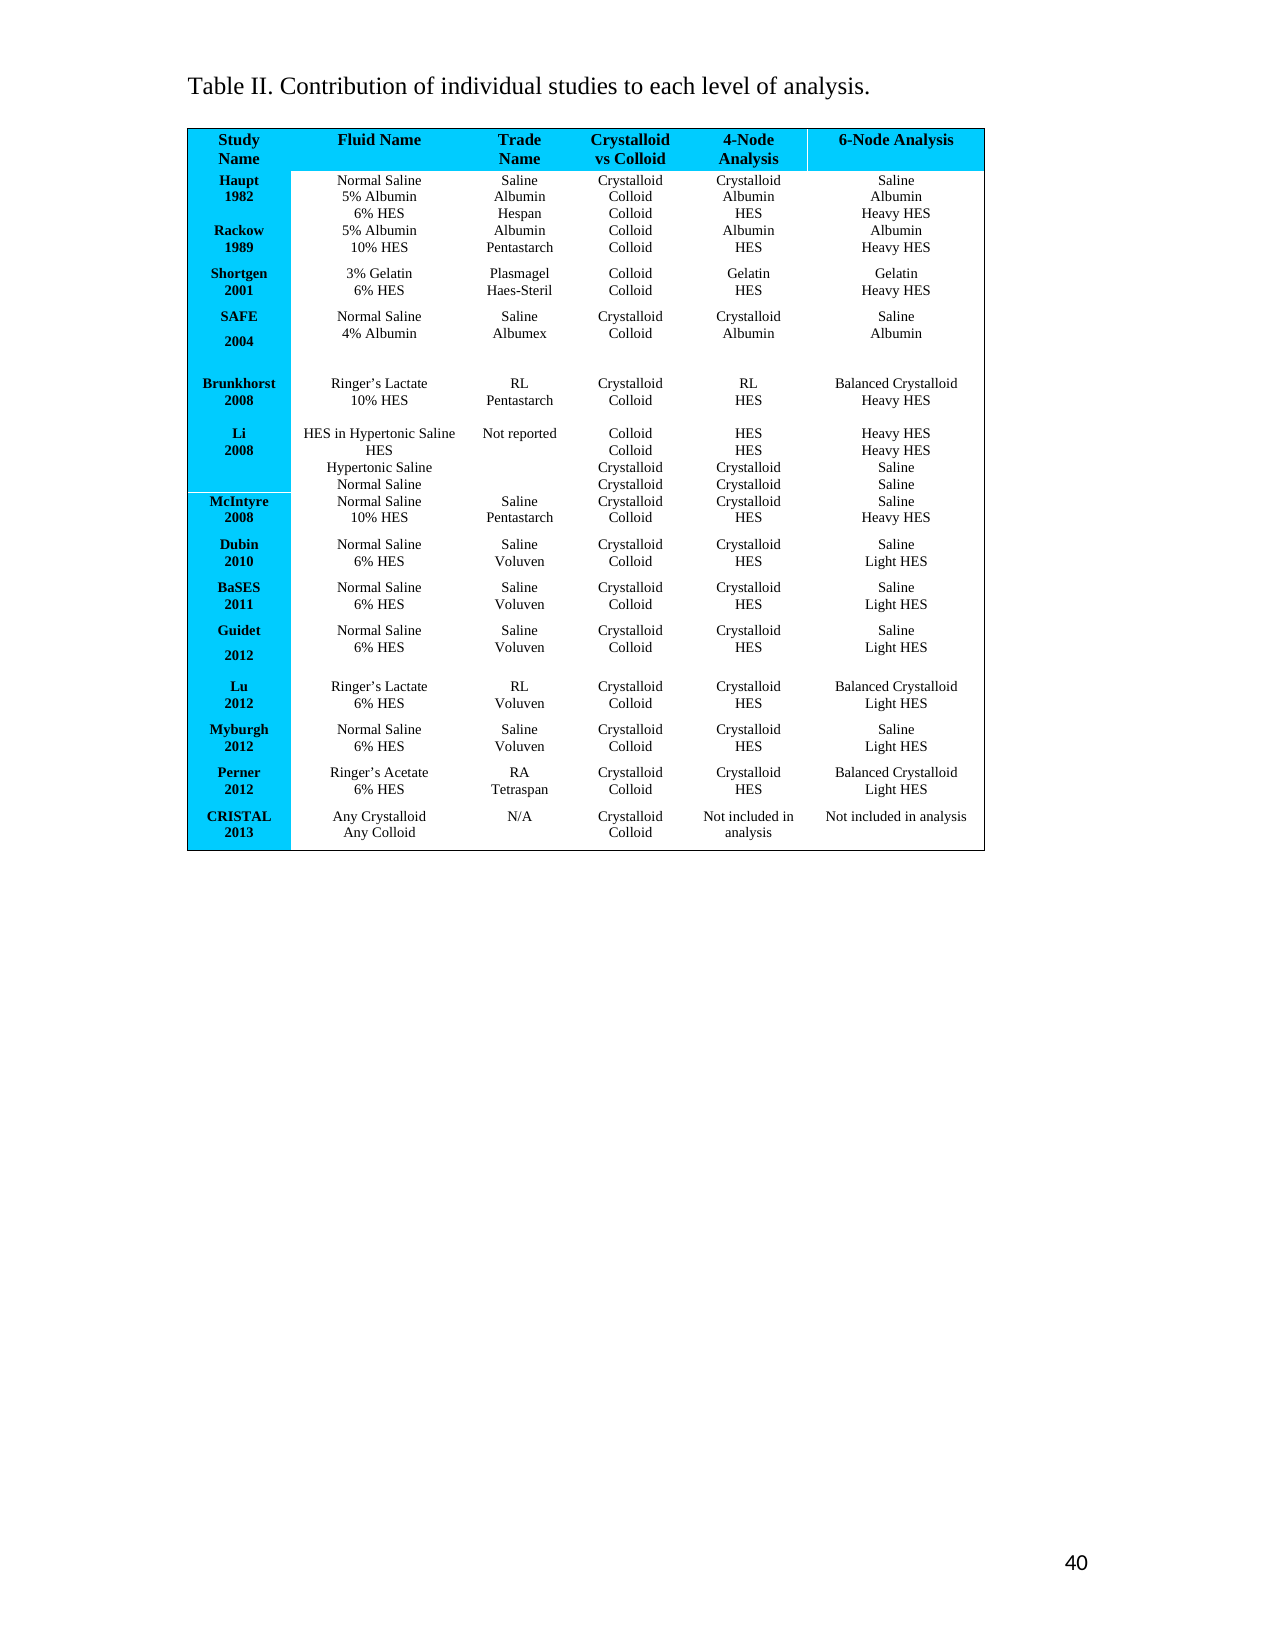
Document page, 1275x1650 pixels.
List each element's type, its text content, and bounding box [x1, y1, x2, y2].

table_cell Normal Saline 4% Albumin [291, 308, 468, 375]
table_cell Not reported [468, 425, 571, 492]
table_cell RA Tetraspan [468, 764, 571, 807]
table_header Fluid Name [291, 129, 468, 171]
table_cell Crystalloid Colloid Colloid [571, 171, 689, 222]
table_cell Balanced Crystalloid Light HES [808, 678, 984, 721]
table_cell Crystalloid Colloid [571, 308, 689, 375]
table_cell Any Crystalloid Any Colloid [291, 807, 468, 850]
table_cell Crystalloid Colloid [571, 764, 689, 807]
table_cell McIntyre 2008 [188, 493, 291, 536]
table_header Trade Name [468, 129, 571, 171]
table_header Crystalloid vs Colloid [571, 129, 689, 171]
table_cell Haupt 1982 [188, 171, 291, 222]
table_cell Crystalloid HES [689, 721, 807, 764]
table_cell Saline Light HES [808, 721, 984, 764]
table_cell Saline Voluven [468, 721, 571, 764]
table_cell Dubin 2010 [188, 536, 291, 579]
table_cell Saline Voluven [468, 579, 571, 622]
table_cell Crystalloid HES [689, 764, 807, 807]
table_cell Saline Pentastarch [468, 493, 571, 536]
table_cell RL HES [689, 375, 807, 425]
table_cell Saline Light HES [808, 622, 984, 678]
table_cell Shortgen 2001 [188, 265, 291, 308]
table_cell Crystalloid Albumin HES [689, 171, 807, 222]
table_cell Balanced Crystalloid Heavy HES [808, 375, 984, 425]
table_cell Colloid Colloid Crystalloid Crystalloid [571, 425, 689, 492]
table_cell Crystalloid Albumin [689, 308, 807, 375]
table_cell Ringer’s Acetate 6% HES [291, 764, 468, 807]
table_cell Saline Albumin Heavy HES [808, 171, 984, 222]
table_cell Gelatin Heavy HES [808, 265, 984, 308]
table_cell Heavy HES Heavy HES Saline Saline [808, 425, 984, 492]
table_cell Saline Albumex [468, 308, 571, 375]
table_cell Perner 2012 [188, 764, 291, 807]
table_cell Crystalloid Colloid [571, 579, 689, 622]
table_cell Crystalloid Colloid [571, 622, 689, 678]
table_cell Normal Saline 6% HES [291, 622, 468, 678]
table_cell Saline Albumin [808, 308, 984, 375]
table_cell Brunkhorst 2008 [188, 375, 291, 425]
table_cell Albumin Pentastarch [468, 222, 571, 265]
table_cell RL Voluven [468, 678, 571, 721]
table_cell Crystalloid Colloid [571, 375, 689, 425]
table_cell Crystalloid Colloid [571, 678, 689, 721]
table_cell 3% Gelatin 6% HES [291, 265, 468, 308]
table_cell Crystalloid Colloid [571, 721, 689, 764]
table_cell Not included in analysis [808, 807, 984, 850]
table_cell Guidet 2012 [188, 622, 291, 678]
table_cell Albumin HES [689, 222, 807, 265]
table_cell CRISTAL 2013 [188, 807, 291, 850]
table_cell Ringer’s Lactate 10% HES [291, 375, 468, 425]
table_cell SAFE 2004 [188, 308, 291, 375]
table_cell Li 2008 [188, 425, 291, 492]
table_cell Lu 2012 [188, 678, 291, 721]
table_header 6-Node Analysis [808, 129, 984, 171]
table_cell Normal Saline 10% HES [291, 493, 468, 536]
table_cell HES in Hypertonic Saline HES Hypertonic Saline Normal Saline [291, 425, 468, 492]
table_cell RL Pentastarch [468, 375, 571, 425]
table_cell Saline Light HES [808, 536, 984, 579]
table_cell Ringer’s Lactate 6% HES [291, 678, 468, 721]
table_cell N/A [468, 807, 571, 850]
table_cell HES HES Crystalloid Crystalloid [689, 425, 807, 492]
table_cell Gelatin HES [689, 265, 807, 308]
table_cell Colloid Colloid [571, 265, 689, 308]
text Table II. Contribution of individual studies to each level of analysis. [187, 71, 1088, 99]
table_header 4-Node Analysis [689, 129, 807, 171]
table_cell Saline Light HES [808, 579, 984, 622]
table_cell Saline Albumin Hespan [468, 171, 571, 222]
table_cell Saline Heavy HES [808, 493, 984, 536]
table_cell Crystalloid Colloid [571, 493, 689, 536]
table_cell Crystalloid HES [689, 678, 807, 721]
table_cell Myburgh 2012 [188, 721, 291, 764]
table_cell Albumin Heavy HES [808, 222, 984, 265]
table_cell Crystalloid Colloid [571, 536, 689, 579]
table_cell Normal Saline 5% Albumin 6% HES [291, 171, 468, 222]
table_cell 5% Albumin 10% HES [291, 222, 468, 265]
table_cell Balanced Crystalloid Light HES [808, 764, 984, 807]
table_cell Normal Saline 6% HES [291, 721, 468, 764]
table_cell Saline Voluven [468, 622, 571, 678]
table_cell Crystalloid HES [689, 536, 807, 579]
table_cell Normal Saline 6% HES [291, 536, 468, 579]
table_cell Plasmagel Haes-Steril [468, 265, 571, 308]
table_cell Crystalloid HES [689, 579, 807, 622]
table_cell Normal Saline 6% HES [291, 579, 468, 622]
table_cell BaSES 2011 [188, 579, 291, 622]
table_cell Crystalloid HES [689, 622, 807, 678]
table_cell Crystalloid Colloid [571, 807, 689, 850]
table_header Study Name [188, 129, 291, 171]
table_cell Not included in analysis [689, 807, 807, 850]
table_cell Rackow 1989 [188, 222, 291, 265]
table_cell Colloid Colloid [571, 222, 689, 265]
table_cell Saline Voluven [468, 536, 571, 579]
table_cell Crystalloid HES [689, 493, 807, 536]
